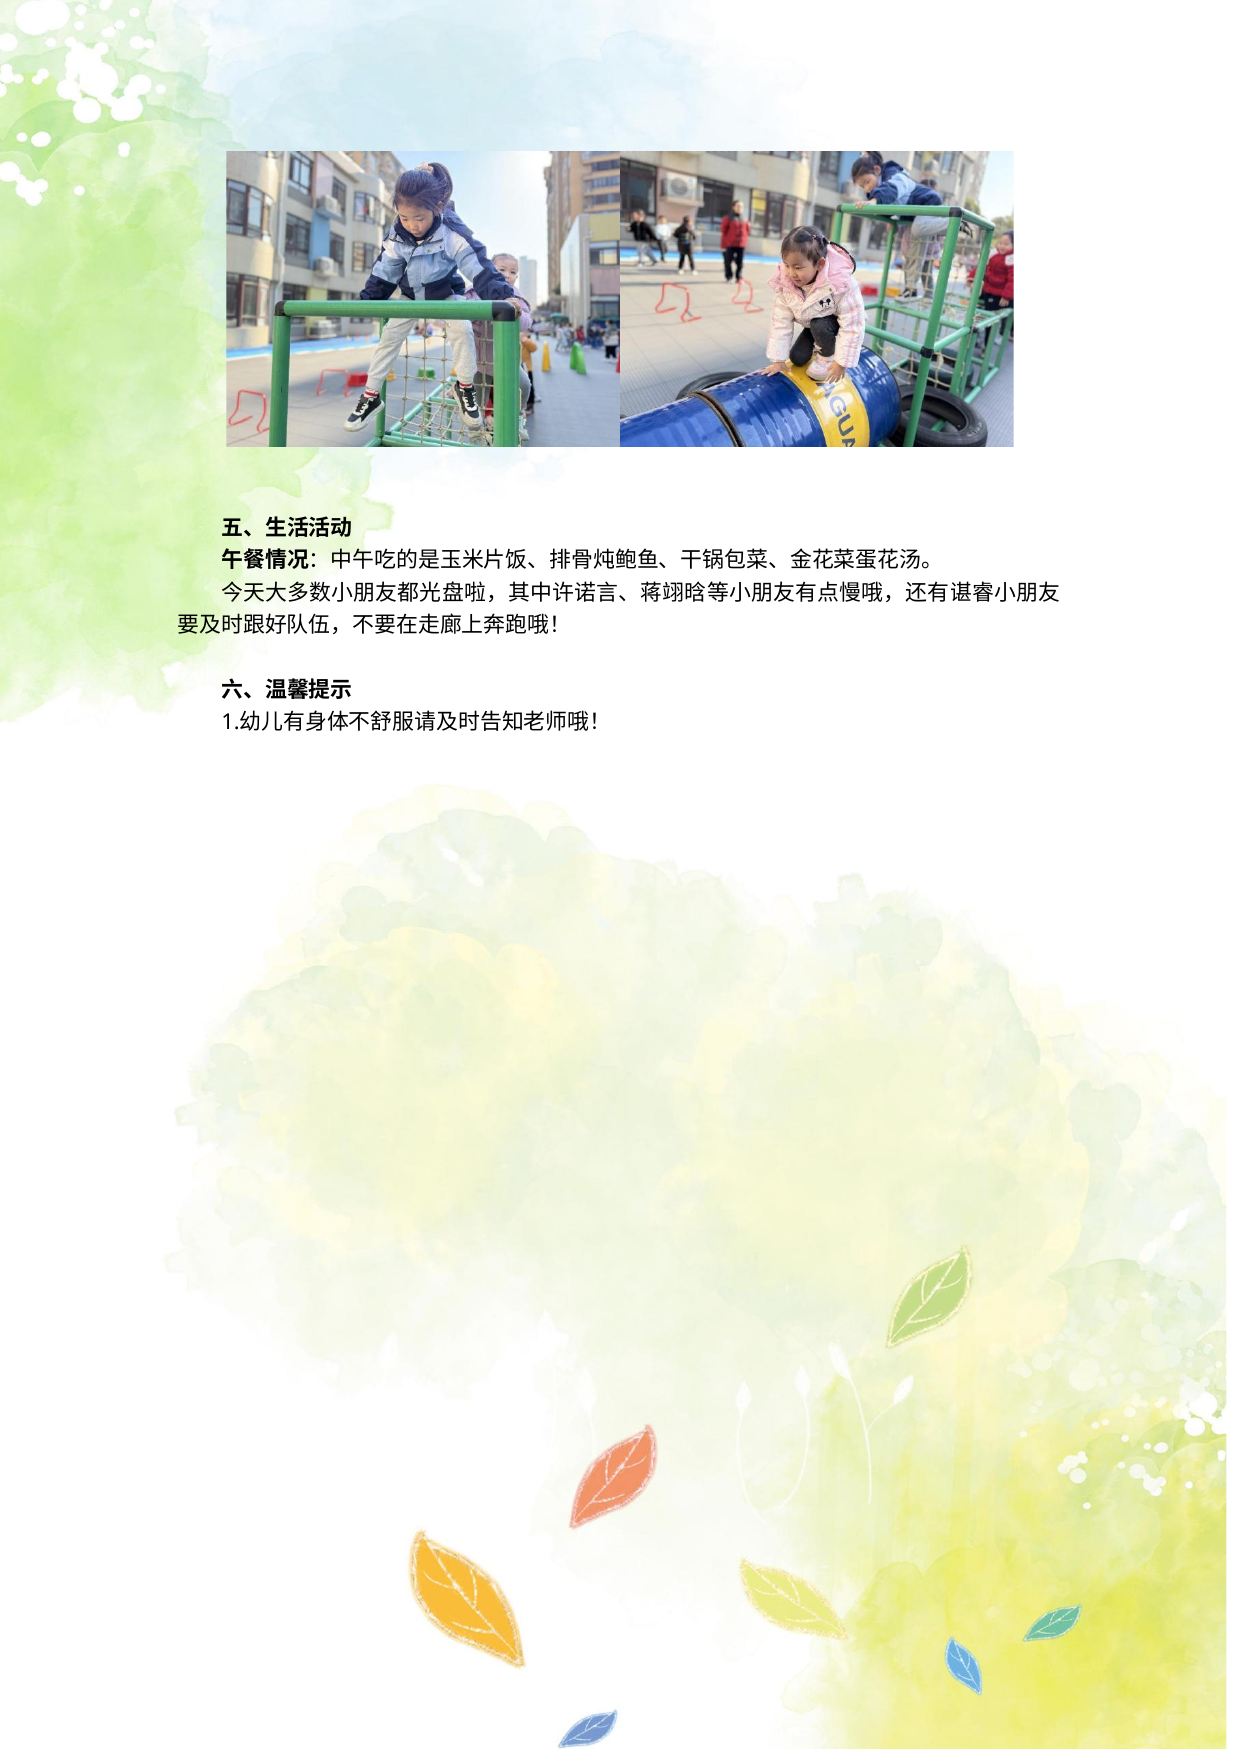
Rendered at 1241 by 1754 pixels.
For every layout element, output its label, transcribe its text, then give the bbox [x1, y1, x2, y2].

text 午餐情况：中午吃的是玉米片饭、排骨炖鲍鱼、干锅包菜、金花菜蛋花汤。 [177, 542, 1063, 574]
text 1.幼儿有身体不舒服请及时告知老师哦！ [177, 704, 1063, 737]
text 五、生活活动 [177, 509, 1063, 542]
text 今天大多数小朋友都光盘啦，其中许诺言、蒋翊晗等小朋友有点慢哦，还有谌睿小朋友要及时跟好队伍，不要在走廊上奔跑哦！ [177, 574, 1063, 639]
picture [0, 0, 1227, 1749]
list 六、温馨提示 [177, 672, 1063, 704]
